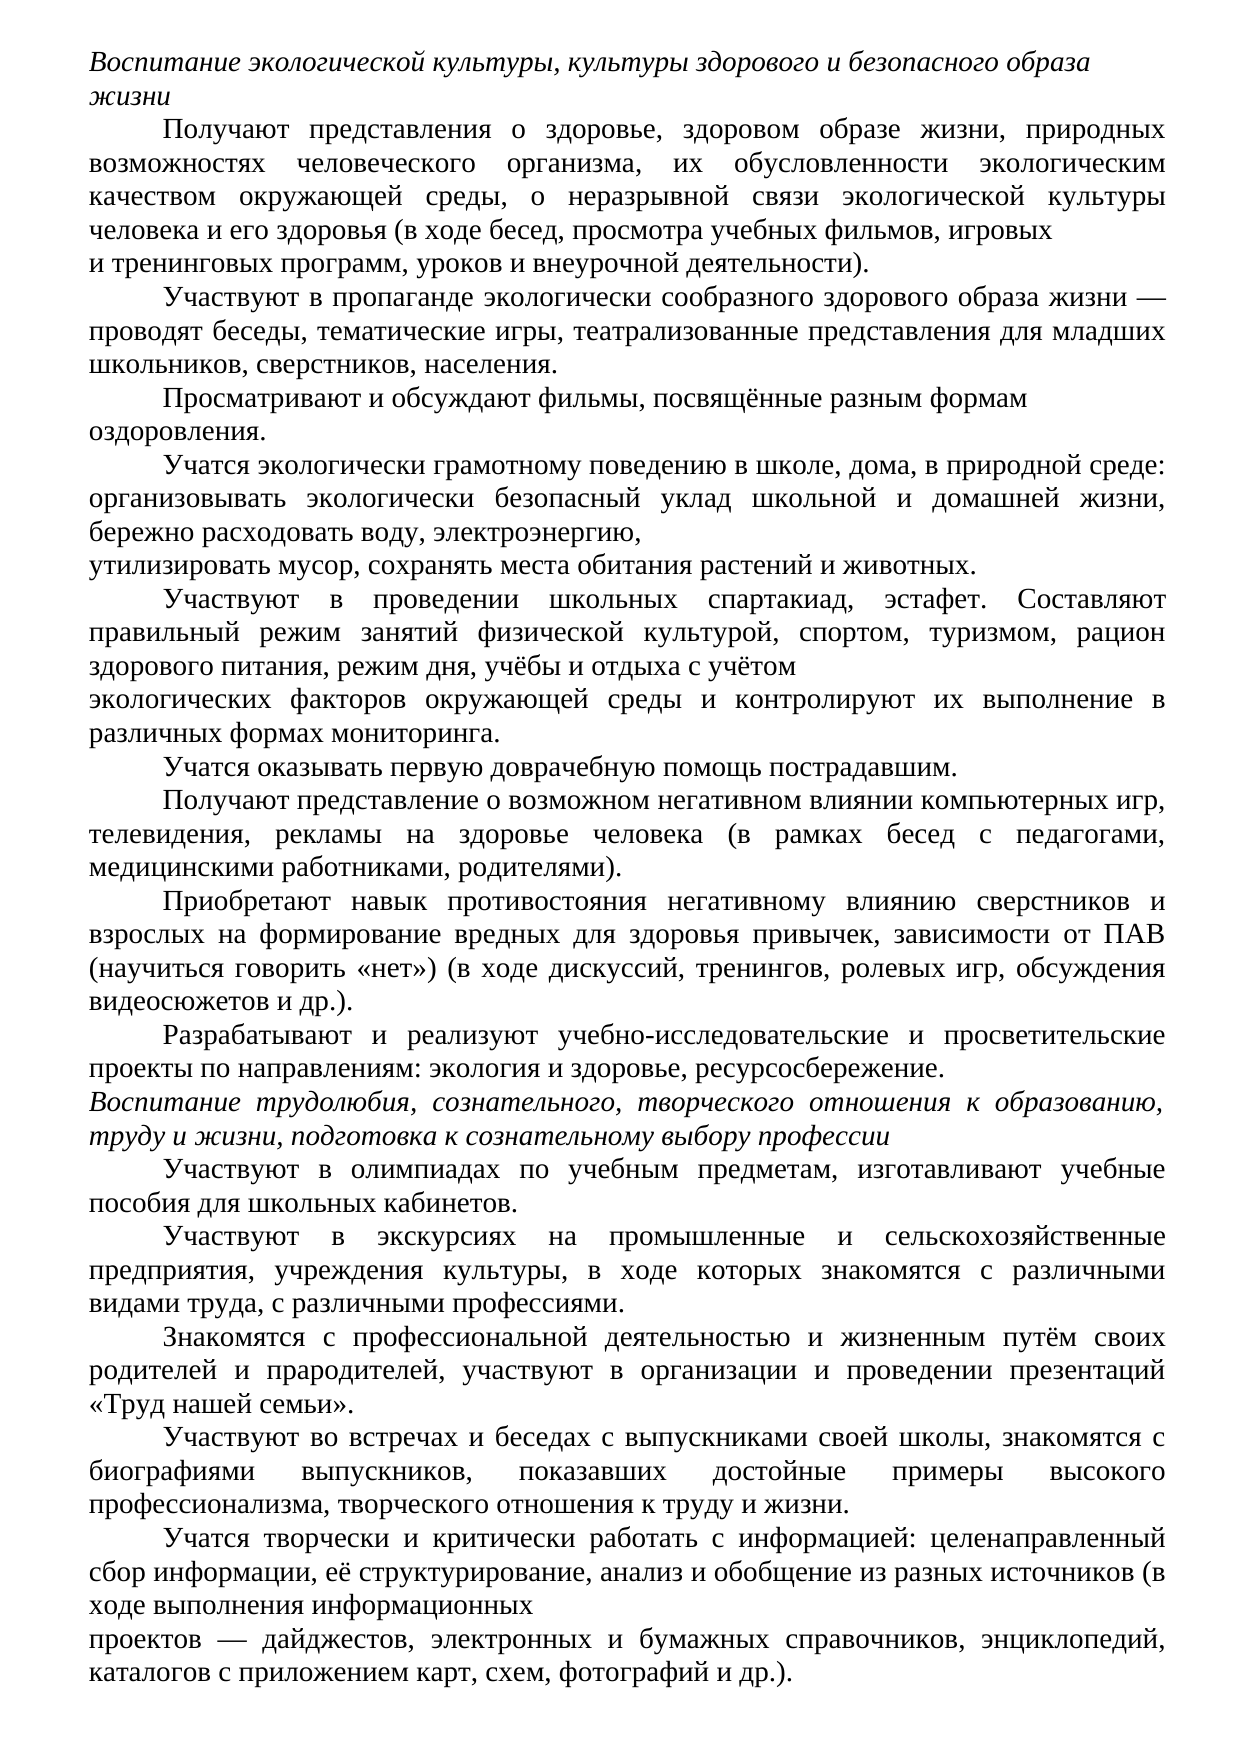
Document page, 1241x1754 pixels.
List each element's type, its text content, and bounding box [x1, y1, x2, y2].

text Участвуют в олимпиадах по учебным предметам, изготавливают учебные пособия для школьных кабинетов. [89, 1151, 1167, 1218]
text Участвуют в экскурсиях на промышленные и сельскохозяйственные предприятия, учреждения культуры, в ходе которых знакомятся с различными видами труда, с различными профессиями. [89, 1218, 1167, 1319]
text Учатся творчески и критически работать с информацией: целенаправленный сбор информации, её структурирование, анализ и обобщение из разных источников (в ходе выполнения информационных [89, 1520, 1167, 1621]
text Просматривают и обсуждают фильмы, посвящённые разным формам [89, 380, 1167, 413]
text Получают представление о возможном негативном влиянии компьютерных игр, телевидения, рекламы на здоровье человека (в рамках бесед с педагогами, медицинскими работниками, родителями). [89, 782, 1167, 883]
text Учатся экологически грамотному поведению в школе, дома, в природной среде: организовывать экологически безопасный уклад школьной и домашней жизни, бережно расходовать воду, электроэнергию, [89, 447, 1167, 547]
text Воспитание экологической культуры, культуры здорового и безопасного образа жизни [89, 44, 1167, 111]
text проектов — дайджестов, электронных и бумажных справочников, энциклопедий, каталогов с приложением карт, схем, фотографий и др.). [89, 1621, 1167, 1688]
text утилизировать мусор, сохранять места обитания растений и животных. [89, 547, 1167, 581]
text Воспитание трудолюбия, сознательного, творческого отношения к образованию, труду и жизни, подготовка к сознательному выбору профессии [89, 1084, 1167, 1151]
text Разрабатывают и реализуют учебно-исследовательские и просветительские проекты по направлениям: экология и здоровье, ресурсосбережение. [89, 1017, 1167, 1084]
text и тренинговых программ, уроков и внеурочной деятельности). [89, 246, 1167, 279]
text экологических факторов окружающей среды и контролируют их выполнение в различных формах мониторинга. [89, 682, 1167, 749]
text Получают представления о здоровье, здоровом образе жизни, природных возможностях человеческого организма, их обусловленности экологическим качеством окружающей среды, о неразрывной связи экологической культуры человека и его здоровья (в ходе бесед, просмотра учебных фильмов, игровых [89, 111, 1167, 246]
text Участвуют в проведении школьных спартакиад, эстафет. Составляют правильный режим занятий физической культурой, спортом, туризмом, рацион здорового питания, режим дня, учёбы и отдыха с учётом [89, 581, 1167, 682]
text Участвуют во встречах и беседах с выпускниками своей школы, знакомятся с биографиями выпускников, показавших достойные примеры высокого профессионализма, творческого отношения к труду и жизни. [89, 1419, 1167, 1520]
text Участвуют в пропаганде экологически сообразного здорового образа жизни — проводят беседы, тематические игры, театрализованные представления для младших школьников, сверстников, населения. [89, 279, 1167, 380]
text оздоровления. [89, 413, 1167, 447]
text Учатся оказывать первую доврачебную помощь пострадавшим. [89, 749, 1167, 782]
text Приобретают навык противостояния негативному влиянию сверстников и взрослых на формирование вредных для здоровья привычек, зависимости от ПАВ (научиться говорить «нет») (в ходе дискуссий, тренингов, ролевых игр, обсуждения видеосюжетов и др.). [89, 883, 1167, 1017]
text Знакомятся с профессиональной деятельностью и жизненным путём своих родителей и прародителей, участвуют в организации и проведении презентаций «Труд нашей семьи». [89, 1319, 1167, 1419]
